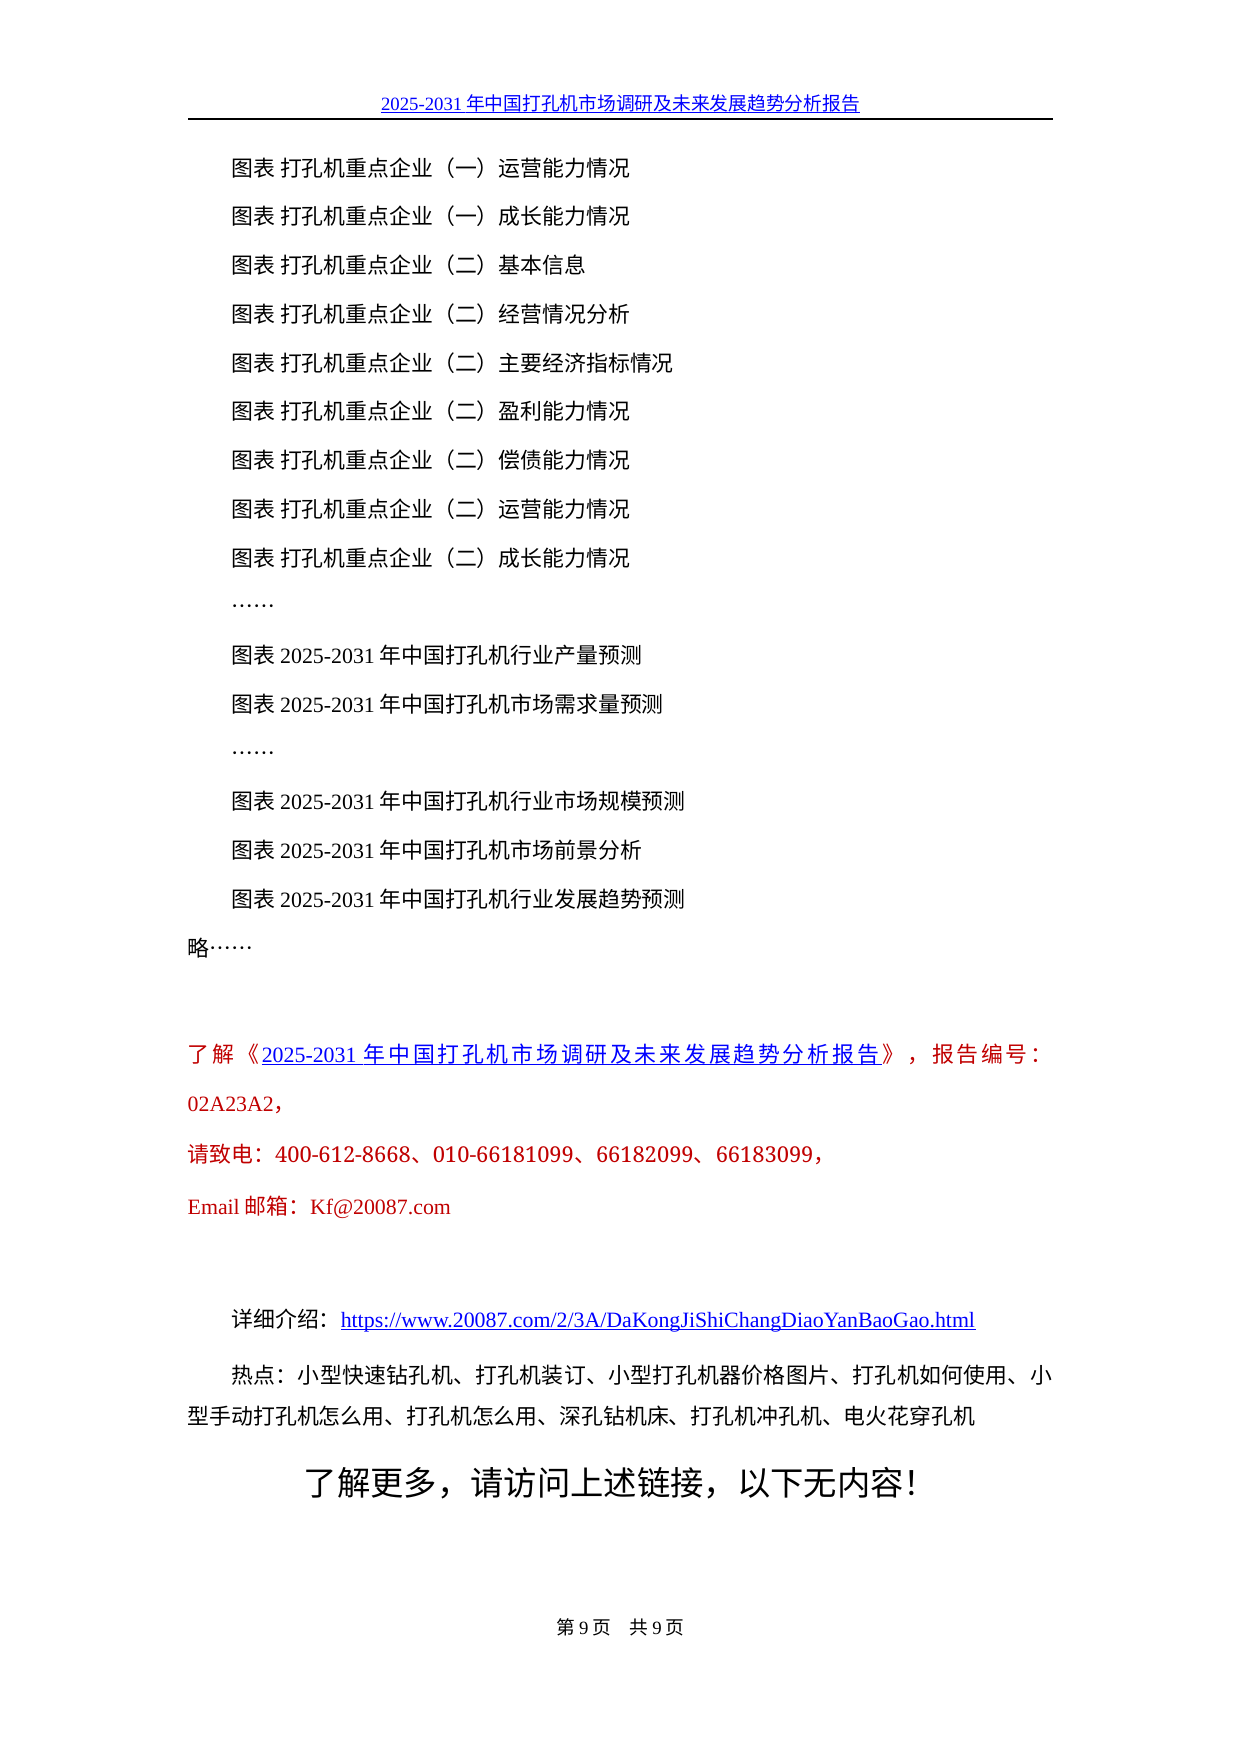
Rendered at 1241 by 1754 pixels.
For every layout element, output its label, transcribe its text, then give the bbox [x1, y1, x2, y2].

text 详细介绍：https://www.20087.com/2/3A/DaKongJiShiChangDiaoYanBaoGao.html [187, 1301, 1053, 1334]
text 请致电：400-612-8668、010-66181099、66182099、66183099， [187, 1137, 1053, 1169]
title 了解更多，请访问上述链接，以下无内容！ [187, 1449, 1053, 1514]
text 了解《2025-2031年中国打孔机市场调研及未来发展趋势分析报告》，报告编号：02A23A2， [187, 1037, 1053, 1118]
text Email邮箱：Kf@20087.com [187, 1188, 1053, 1221]
text 热点：小型快速钻孔机、打孔机装订、小型打孔机器价格图片、打孔机如何使用、小型手动打孔机怎么用、打孔机怎么用、深孔钻机床、打孔机冲孔机、电火花穿孔机 [187, 1358, 1053, 1431]
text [187, 150, 1053, 963]
